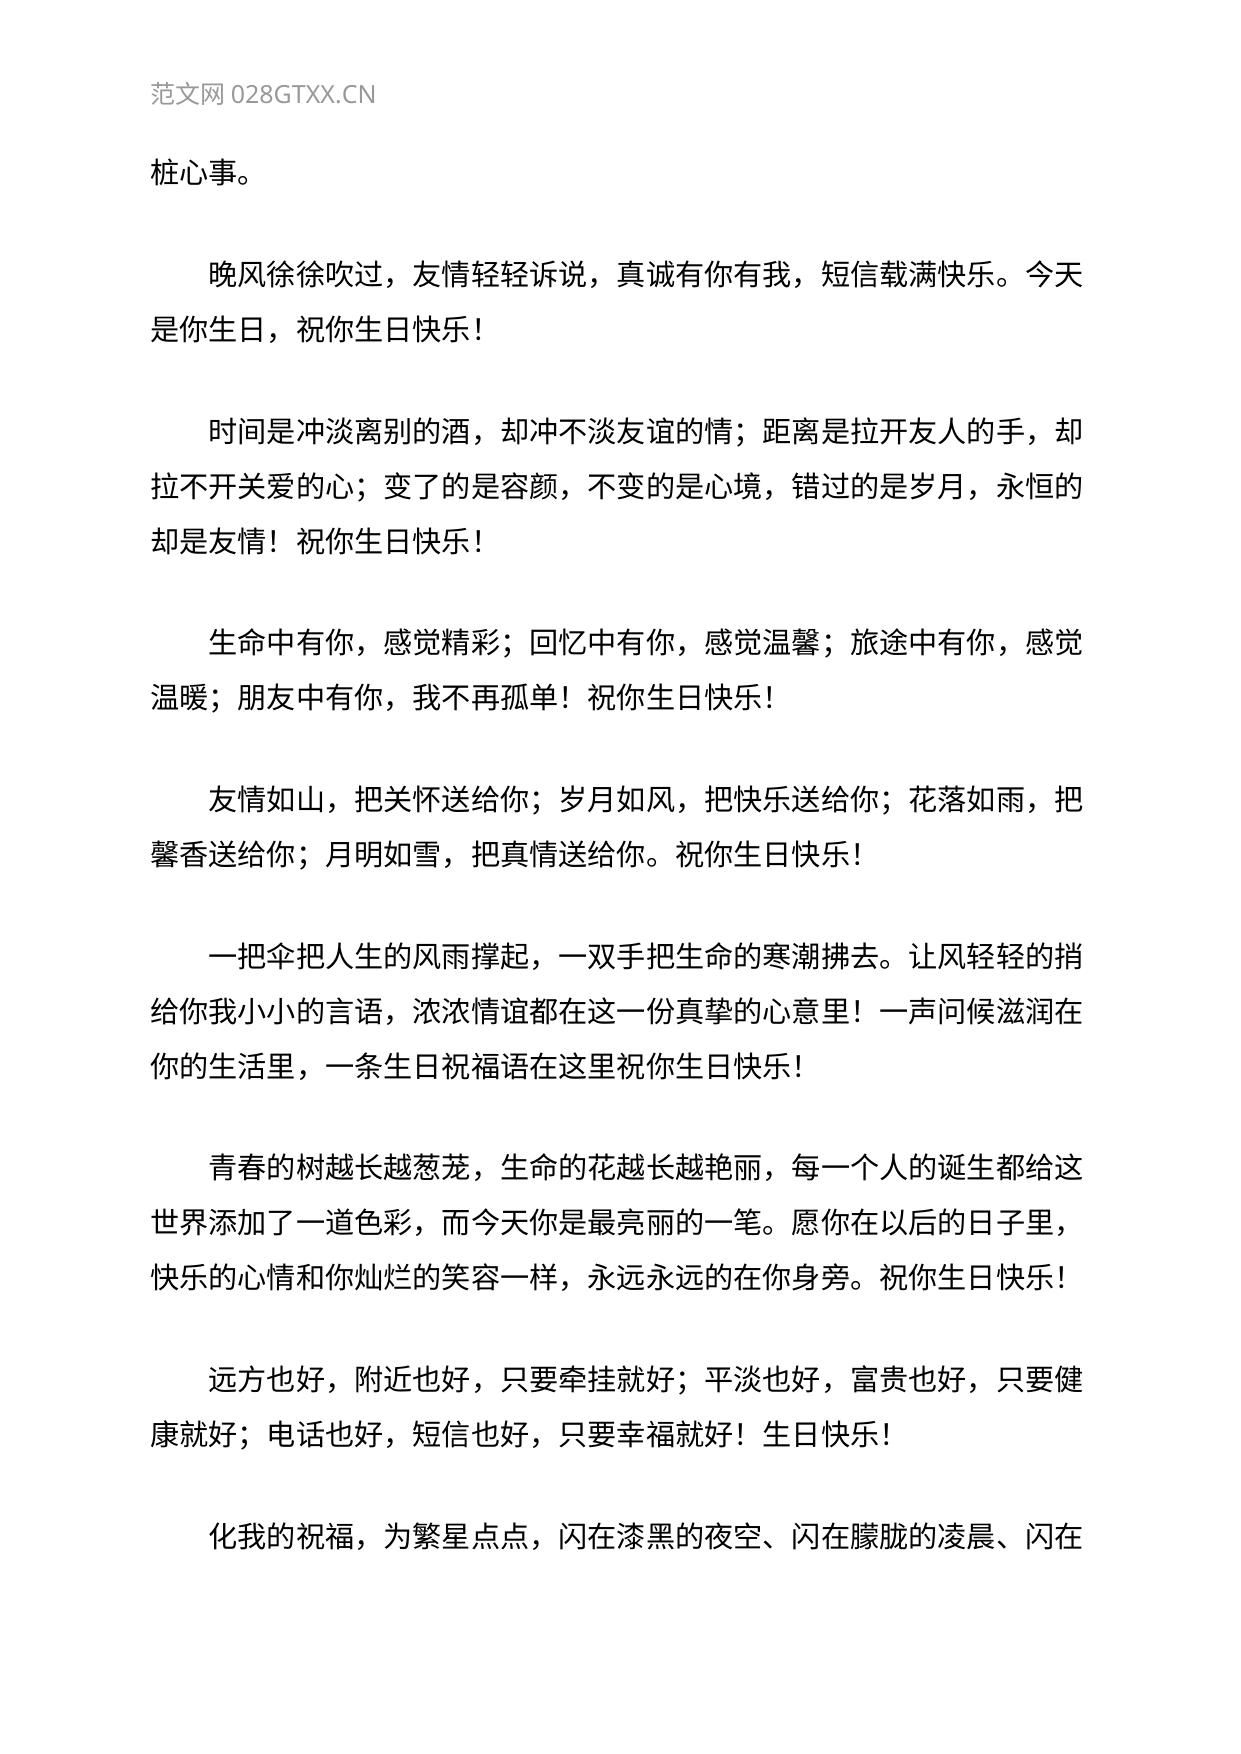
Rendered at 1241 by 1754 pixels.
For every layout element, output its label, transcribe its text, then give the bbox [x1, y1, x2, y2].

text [150, 1513, 1090, 1555]
text 一把伞把人生的风雨撑起，一双手把生命的寒潮拂去。让风轻轻的捎给你我小小的言语，浓浓情谊都在这一份真挚的心意里！一声问候滋润在你的生活里，一条生日祝福语在这里祝你生日快乐！ [150, 933, 1090, 1085]
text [150, 150, 1090, 192]
text 晚风徐徐吹过，友情轻轻诉说，真诚有你有我，短信载满快乐。今天是你生日，祝你生日快乐！ [150, 252, 1090, 349]
text 远方也好，附近也好，只要牵挂就好；平淡也好，富贵也好，只要健康就好；电话也好，短信也好，只要幸福就好！生日快乐！ [150, 1356, 1090, 1454]
text 青春的树越长越葱茏，生命的花越长越艳丽，每一个人的诞生都给这世界添加了一道色彩，而今天你是最亮丽的一笔。愿你在以后的日子里，快乐的心情和你灿烂的笑容一样，永远永远的在你身旁。祝你生日快乐！ [150, 1145, 1090, 1297]
text 时间是冲淡离别的酒，却冲不淡友谊的情；距离是拉开友人的手，却拉不开关爱的心；变了的是容颜，不变的是心境，错过的是岁月，永恒的却是友情！祝你生日快乐！ [150, 408, 1090, 561]
text 友情如山，把关怀送给你；岁月如风，把快乐送给你；花落如雨，把馨香送给你；月明如雪，把真情送给你。祝你生日快乐！ [150, 777, 1090, 874]
text 生命中有你，感觉精彩；回忆中有你，感觉温馨；旅途中有你，感觉温暖；朋友中有你，我不再孤单！祝你生日快乐！ [150, 620, 1090, 717]
